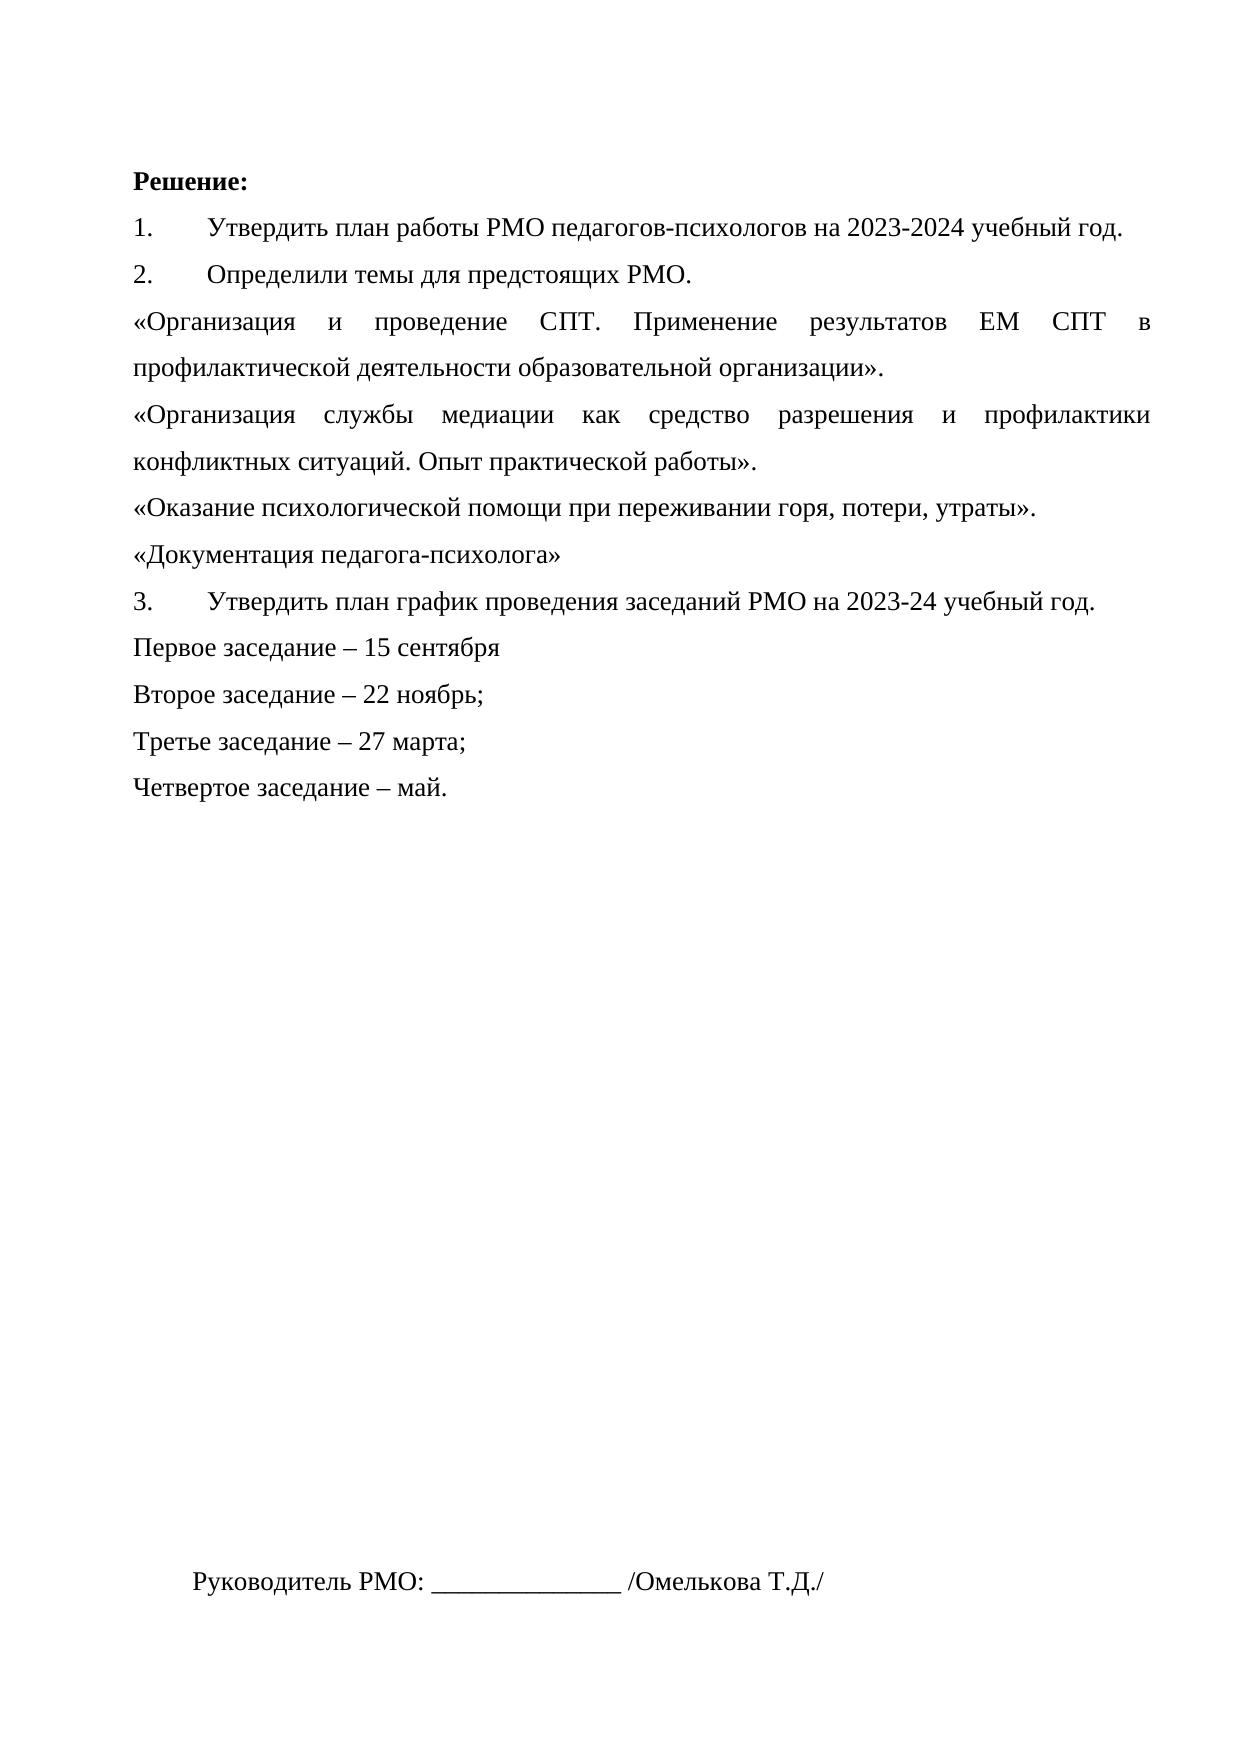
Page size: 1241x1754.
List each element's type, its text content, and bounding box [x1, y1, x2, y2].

list Утвердить план график проведения заседаний РМО на 2023-24 учебный год. [133, 585, 1152, 616]
list Определили темы для предстоящих РМО. [133, 258, 1152, 289]
list Утвердить план работы РМО педагогов-психологов на 2023-2024 учебный год. [133, 211, 1152, 243]
list «Оказание психологической помощи при переживании горя, потери, утраты». [133, 491, 1152, 523]
list Четвертое заседание – май. [133, 771, 1152, 803]
list «Организация службы медиации как средство разрешения и профилактики конфликтных ситуаций. Опыт практической работы». [133, 398, 1152, 476]
list Первое заседание – 15 сентября [133, 631, 1152, 663]
list «Организация и проведение СПТ. Применение результатов ЕМ СПТ в профилактической деятельности образовательной организации». [133, 305, 1152, 383]
list «Документация педагога-психолога» [133, 538, 1152, 569]
text Руководитель РМО: ______________ /Омелькова Т.Д./ [133, 1565, 1152, 1596]
list Второе заседание – 22 ноябрь; [133, 678, 1152, 709]
list Третье заседание – 27 марта; [133, 725, 1152, 756]
text Решение: [133, 165, 1152, 196]
